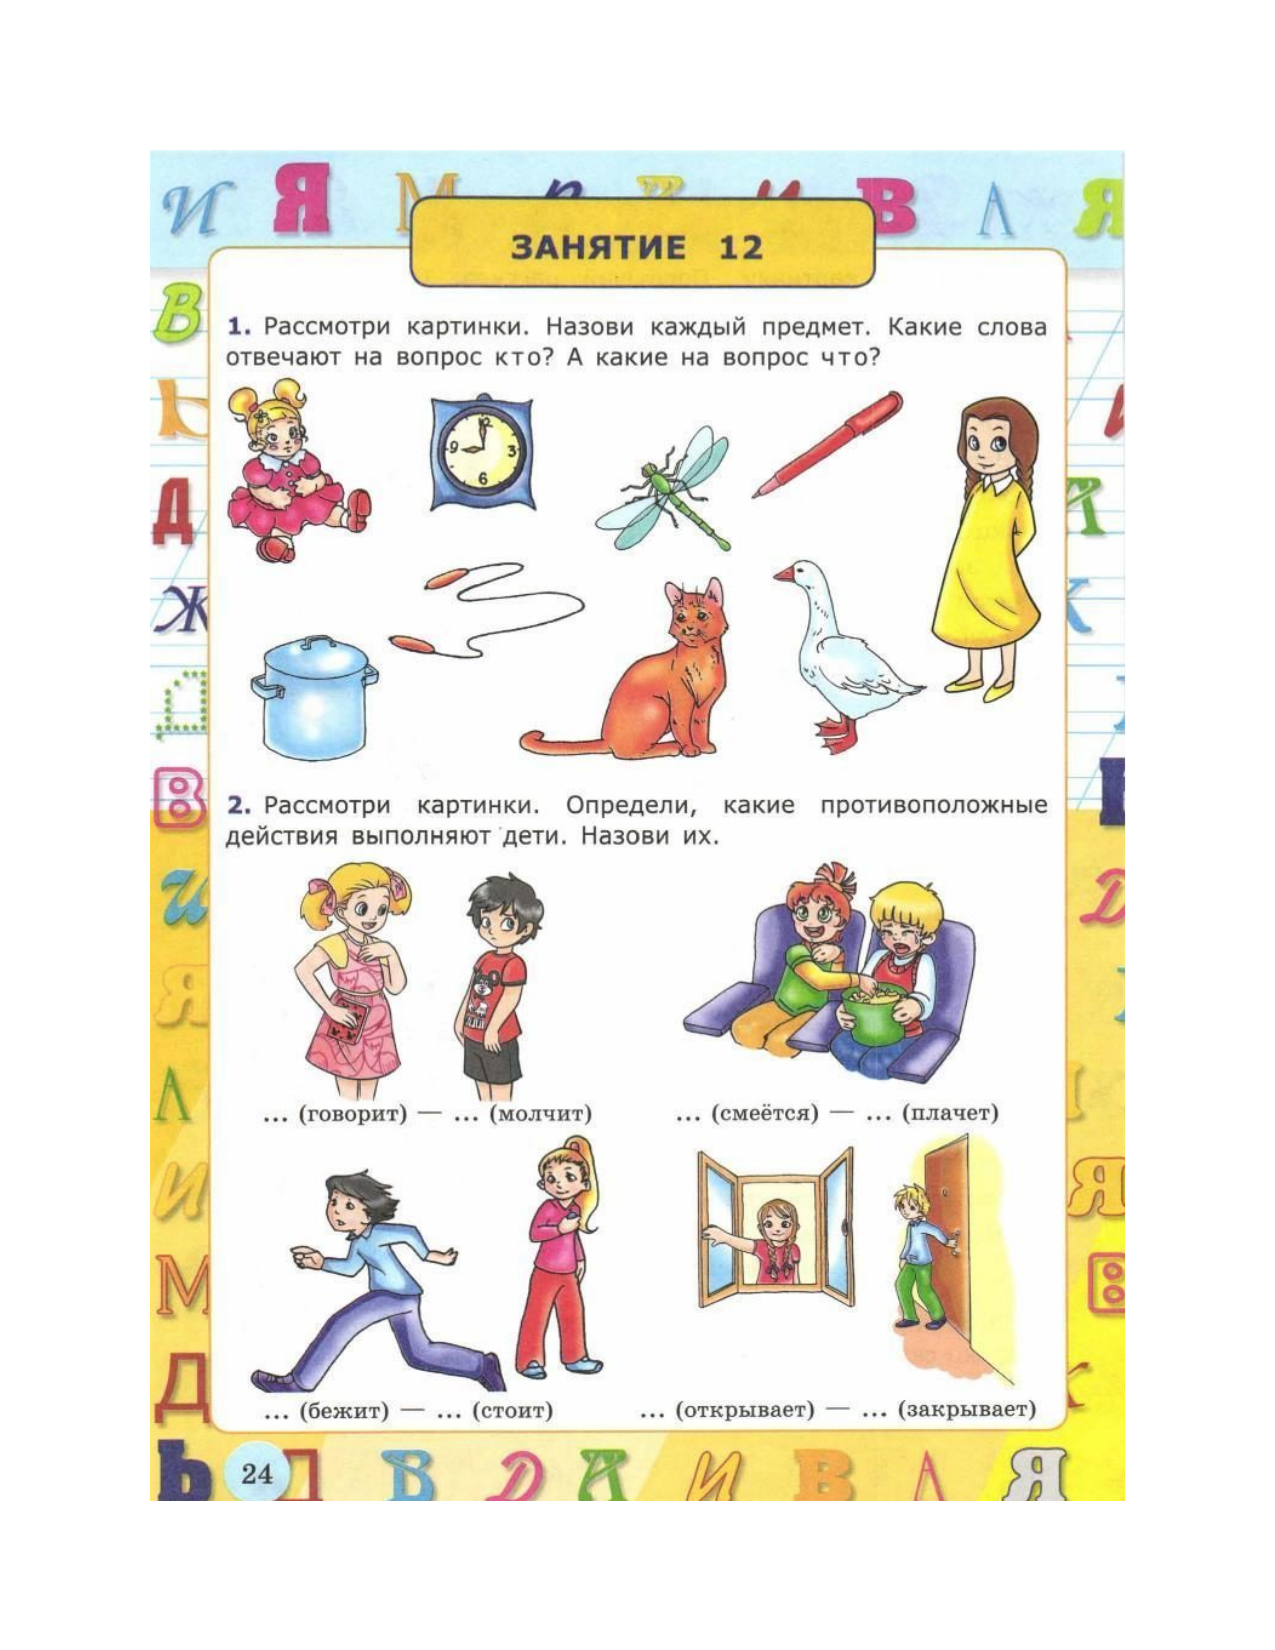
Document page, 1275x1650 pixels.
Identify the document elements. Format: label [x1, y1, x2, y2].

picture [150, 150, 1125, 1501]
